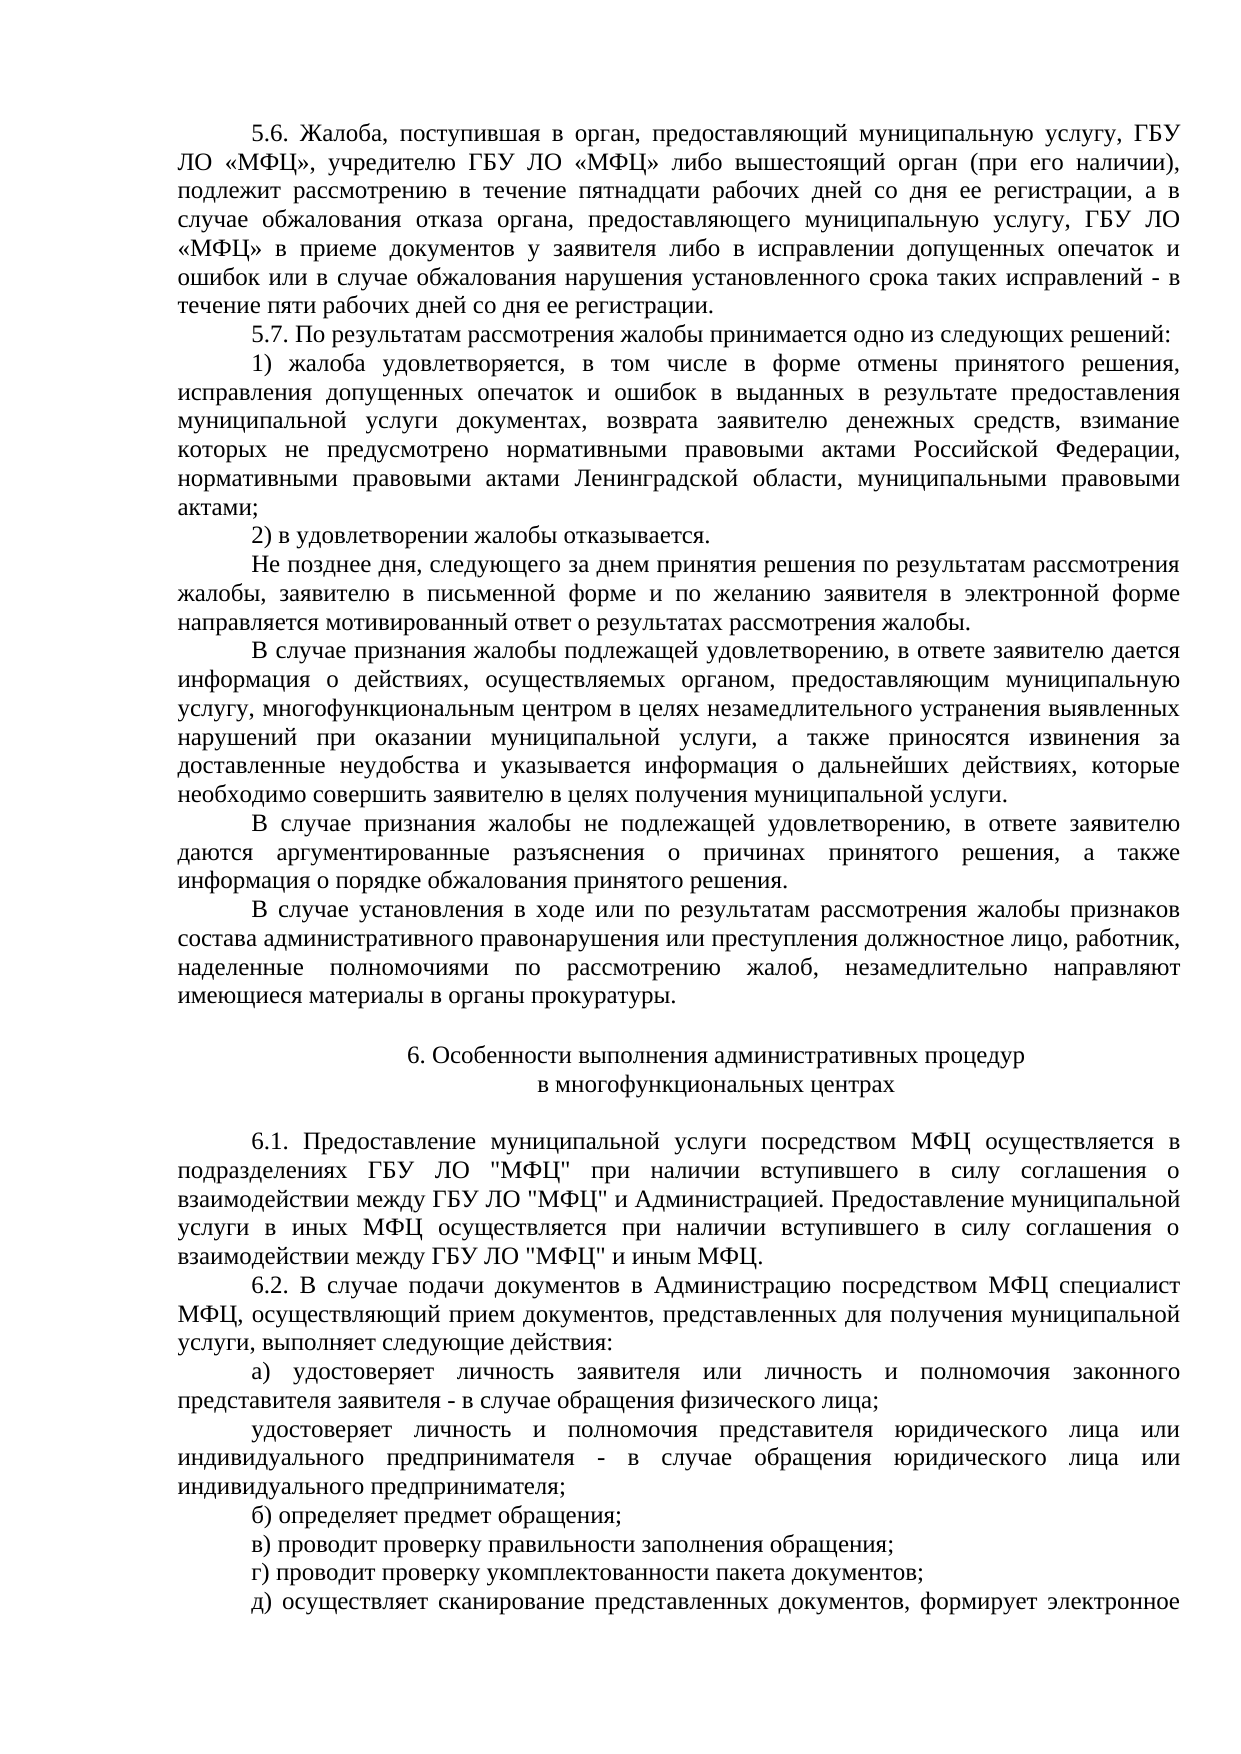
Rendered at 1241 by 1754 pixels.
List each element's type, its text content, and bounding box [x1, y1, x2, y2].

text а) удостоверяет личность заявителя или личность и полномочия законного представителя заявителя - в случае обращения физического лица; [177, 1356, 1181, 1414]
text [177, 1586, 1181, 1615]
text 1) жалоба удовлетворяется, в том числе в форме отмены принятого решения, исправления допущенных опечаток и ошибок в выданных в результате предоставления муниципальной услуги документах, возврата заявителю денежных средств, взимание которых не предусмотрено нормативными правовыми актами Российской Федерации, нормативными правовыми актами Ленинградской области, муниципальными правовыми актами; [177, 348, 1181, 521]
text 6. Особенности выполнения административных процедур [177, 1040, 1181, 1069]
text в многофункциональных центрах [177, 1069, 1181, 1097]
text 6.2. В случае подачи документов в Администрацию посредством МФЦ специалист МФЦ, осуществляющий прием документов, представленных для получения муниципальной услуги, выполняет следующие действия: [177, 1270, 1181, 1356]
text г) проводит проверку укомплектованности пакета документов; [177, 1557, 1181, 1586]
text В случае признания жалобы не подлежащей удовлетворению, в ответе заявителю даются аргументированные разъяснения о причинах принятого решения, а также информация о порядке обжалования принятого решения. [177, 808, 1181, 894]
list 5.6. Жалоба, поступившая в орган, предоставляющий муниципальную услугу, ГБУ ЛО «МФЦ», учредителю ГБУ ЛО «МФЦ» либо вышестоящий орган (при его наличии), подлежит рассмотрению в течение пятнадцати рабочих дней со дня ее регистрации, а в случае обжалования отказа органа, предоставляющего муниципальную услугу, ГБУ ЛО «МФЦ» в приеме документов у заявителя либо в исправлении допущенных опечаток и ошибок или в случае обжалования нарушения установленного срока таких исправлений - в течение пяти рабочих дней со дня ее регистрации. [177, 118, 1181, 319]
text В случае установления в ходе или по результатам рассмотрения жалобы признаков состава административного правонарушения или преступления должностное лицо, работник, наделенные полномочиями по рассмотрению жалоб, незамедлительно направляют имеющиеся материалы в органы прокуратуры. [177, 894, 1181, 1009]
text удостоверяет личность и полномочия представителя юридического лица или индивидуального предпринимателя - в случае обращения юридического лица или индивидуального предпринимателя; [177, 1414, 1181, 1500]
text 6.1. Предоставление муниципальной услуги посредством МФЦ осуществляется в подразделениях ГБУ ЛО "МФЦ" при наличии вступившего в силу соглашения о взаимодействии между ГБУ ЛО "МФЦ" и Администрацией. Предоставление муниципальной услуги в иных МФЦ осуществляется при наличии вступившего в силу соглашения о взаимодействии между ГБУ ЛО "МФЦ" и иным МФЦ. [177, 1126, 1181, 1270]
text 5.7. По результатам рассмотрения жалобы принимается одно из следующих решений: [177, 319, 1181, 348]
text 2) в удовлетворении жалобы отказывается. [177, 521, 1181, 549]
text в) проводит проверку правильности заполнения обращения; [177, 1529, 1181, 1557]
text Не позднее дня, следующего за днем принятия решения по результатам рассмотрения жалобы, заявителю в письменной форме и по желанию заявителя в электронной форме направляется мотивированный ответ о результатах рассмотрения жалобы. [177, 549, 1181, 636]
text б) определяет предмет обращения; [177, 1500, 1181, 1529]
text В случае признания жалобы подлежащей удовлетворению, в ответе заявителю дается информация о действиях, осуществляемых органом, предоставляющим муниципальную услугу, многофункциональным центром в целях незамедлительного устранения выявленных нарушений при оказании муниципальной услуги, а также приносятся извинения за доставленные неудобства и указывается информация о дальнейших действиях, которые необходимо совершить заявителю в целях получения муниципальной услуги. [177, 636, 1181, 808]
